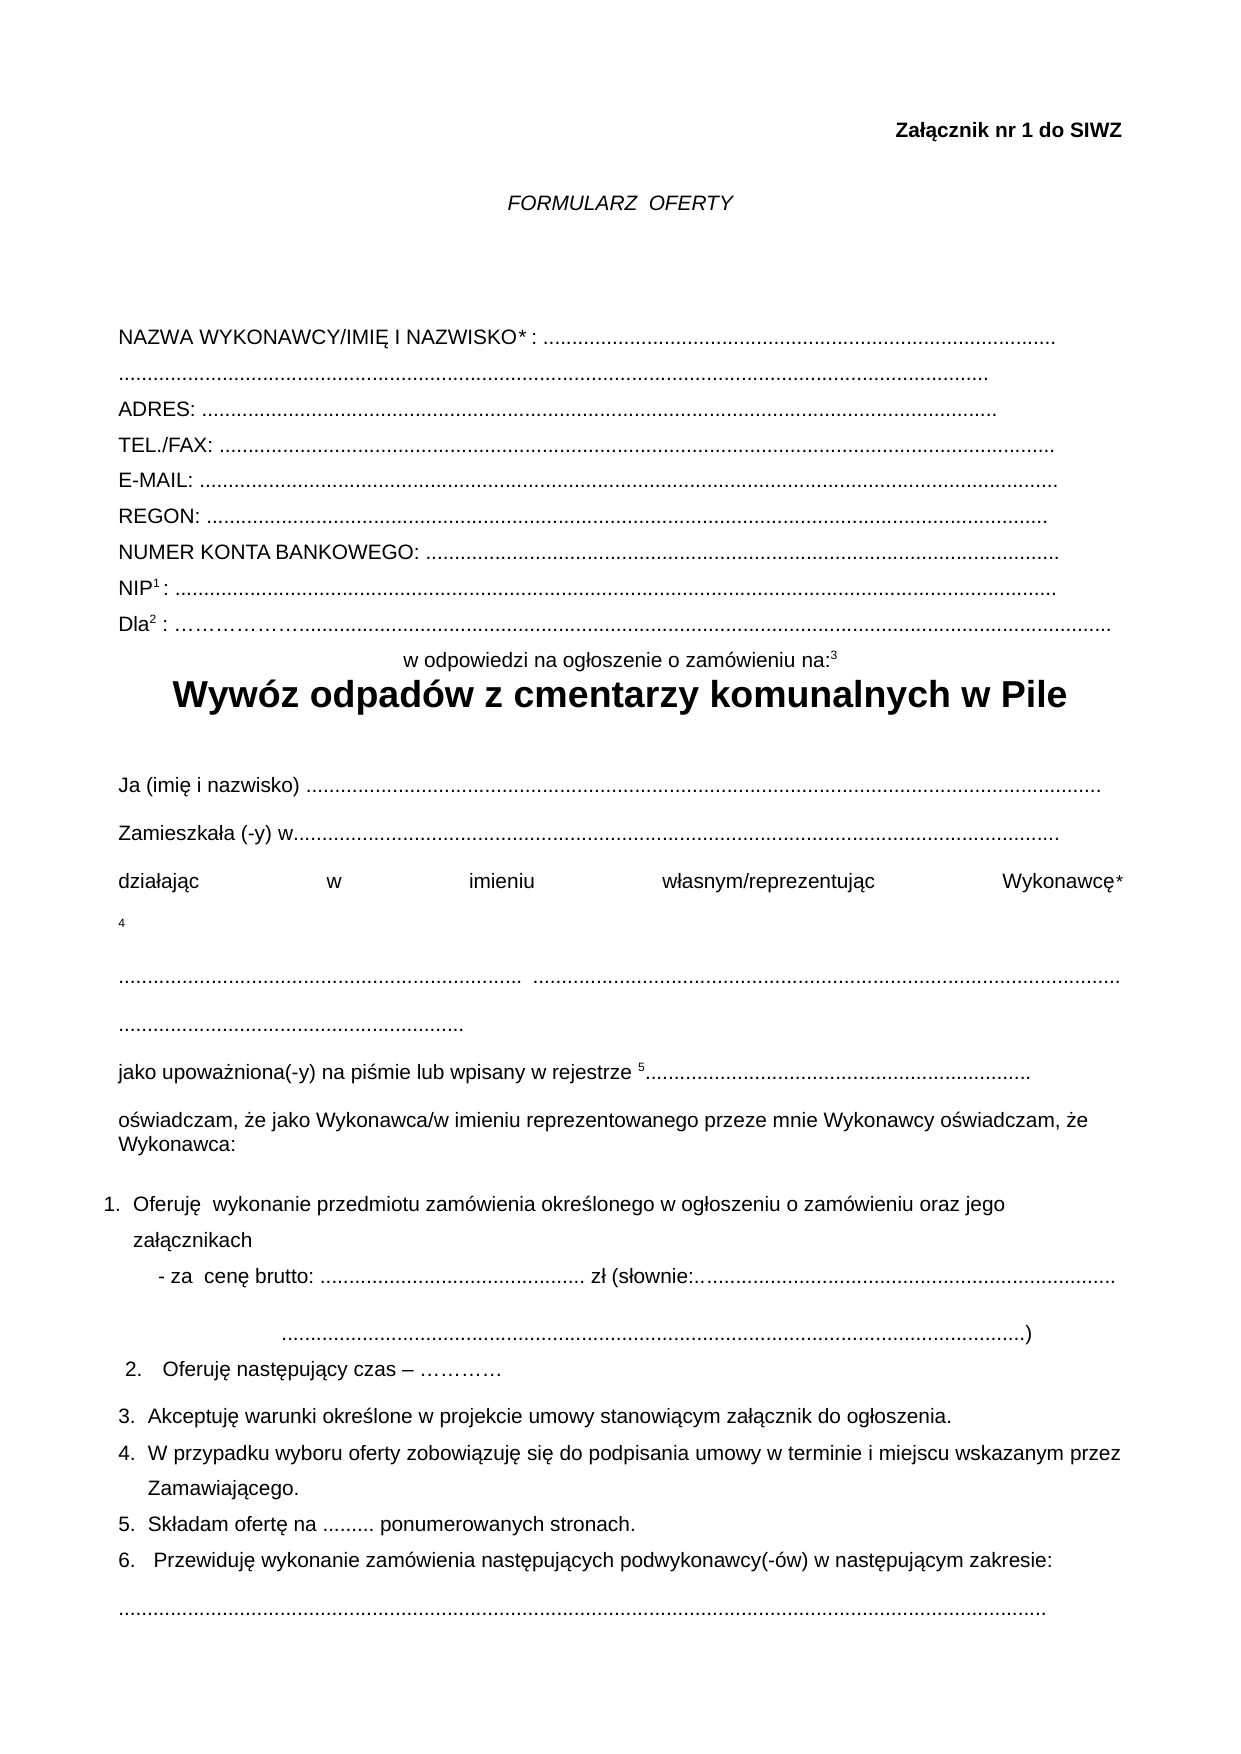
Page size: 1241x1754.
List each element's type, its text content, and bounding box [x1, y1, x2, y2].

text ADRES: .......................................................................................................................................... [118, 396, 1122, 420]
list .................................................................................................................................) [193, 1321, 1122, 1344]
list Przewiduję wykonanie zamówienia następujących podwykonawcy(-ów) w następującym zakresie: [118, 1548, 1122, 1572]
text REGON: .................................................................................................................................................. [118, 504, 1122, 528]
text E-MAIL: ..................................................................................................................................................... [118, 468, 1122, 492]
list FORMULARZ OFERTY [118, 190, 1122, 214]
text Wywóz odpadów z cmentarzy komunalnych w Pile [118, 672, 1122, 715]
text NIP1 : ......................................................................................................................................................... [118, 576, 1122, 600]
text NAZWA WYKONAWCY/IMIĘ I NAZWISKO* : ......................................................................................... [118, 324, 1122, 348]
text działając w imieniu własnym/reprezentując Wykonawcę* 4...................................................................... .................................................................................................................................................................. [118, 868, 1122, 1036]
text jako upoważniona(-y) na piśmie lub wpisany w rejestrze 5................................................................... [118, 1060, 1122, 1084]
text w odpowiedzi na ogłoszenie o zamówieniu na:3 [118, 648, 1122, 672]
text ....................................................................................................................................................... [118, 361, 1122, 384]
text oświadczam, że jako Wykonawca/w imieniu reprezentowanego przeze mnie Wykonawcy oświadczam, że Wykonawca: [118, 1108, 1122, 1156]
text Ja (imię i nazwisko) .......................................................................................................................................... [118, 773, 1122, 797]
list Akceptuję warunki określone w projekcie umowy stanowiącym załącznik do ogłoszenia. [118, 1404, 1122, 1428]
list Składam ofertę na ......... ponumerowanych stronach. [118, 1512, 1122, 1536]
text NUMER KONTA BANKOWEGO: .............................................................................................................. [118, 540, 1122, 564]
text - za cenę brutto: .............................................. zł (słownie:......................................................................... [118, 1264, 1122, 1288]
text TEL./FAX: ................................................................................................................................................. [118, 432, 1122, 456]
list W przypadku wyboru oferty zobowiązuję się do podpisania umowy w terminie i miejscu wskazanym przez Zamawiającego. [118, 1440, 1122, 1500]
list Oferuję następujący czas – ………… [125, 1356, 1122, 1380]
text Dla2 : ………………............................................................................................................................................. [118, 612, 1122, 636]
text Załącznik nr 1 do SIWZ [118, 118, 1122, 142]
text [118, 1596, 1122, 1620]
list Oferuję wykonanie przedmiotu zamówienia określonego w ogłoszeniu o zamówieniu oraz jego załącznikach [103, 1192, 1122, 1252]
text Zamieszkała (-y) w..................................................................................................................................... [118, 821, 1122, 844]
